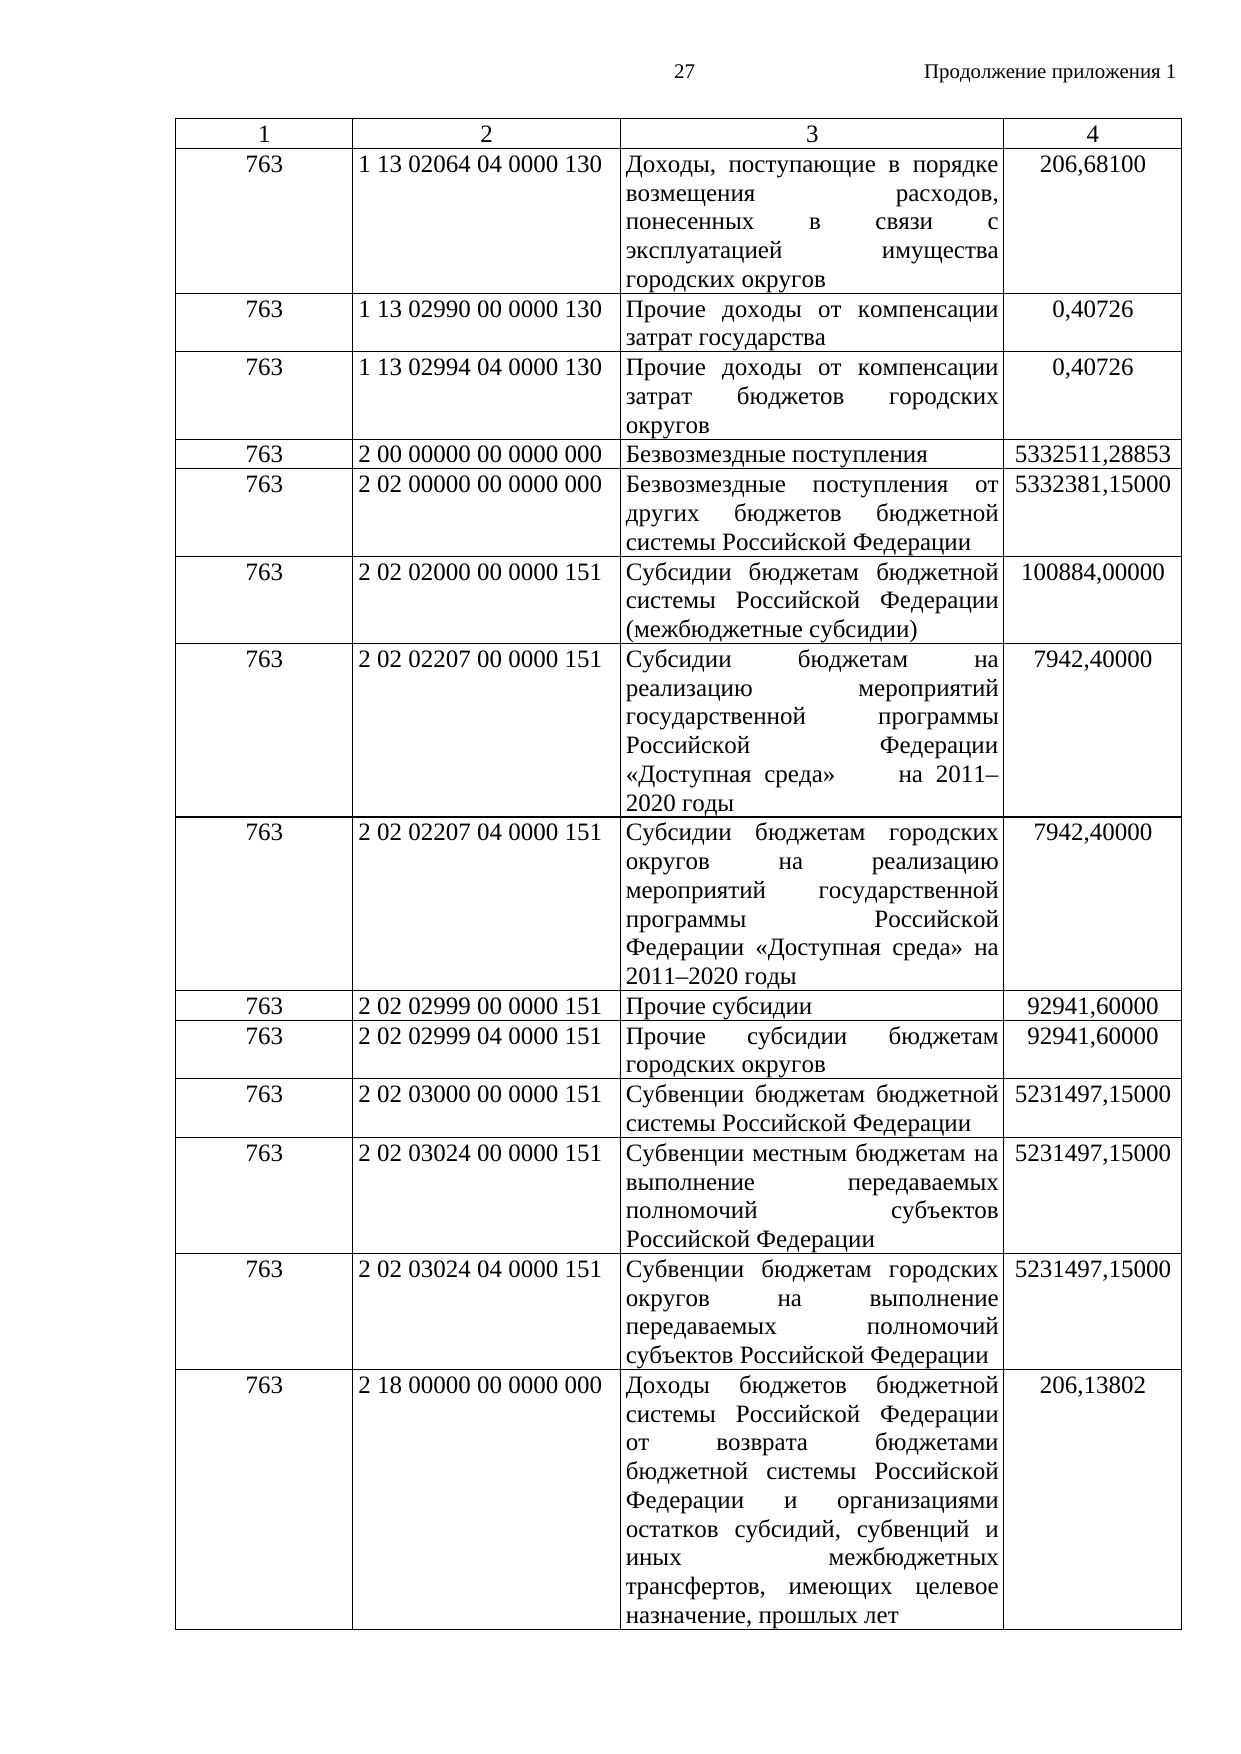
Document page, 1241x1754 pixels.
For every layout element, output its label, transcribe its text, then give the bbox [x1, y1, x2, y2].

table_cell 5231497,15000 [1004, 1079, 1181, 1137]
table_header 1 [176, 119, 352, 148]
table_cell 7942,40000 [1004, 644, 1181, 816]
table_cell 2 02 02999 00 0000 151 [353, 991, 620, 1020]
table_cell 92941,60000 [1004, 1021, 1181, 1078]
table_cell 0,40726 [1004, 352, 1181, 438]
table_cell 2 18 00000 00 0000 000 [353, 1370, 620, 1629]
table_cell 763 [176, 1254, 352, 1369]
table_cell 1 13 02990 00 0000 130 [353, 294, 620, 351]
table_cell 763 [176, 1021, 352, 1078]
table_cell Доходы, поступающие в порядке возмещения расходов, понесенных в связи с эксплуатацией имущества городских округов [621, 149, 1003, 293]
table_cell Субсидии бюджетам городских округов на реализацию мероприятий государственной программы Российской Федерации «Доступная среда» на 2011–2020 годы [621, 818, 1003, 990]
table_cell 2 00 00000 00 0000 000 [353, 440, 620, 468]
table_cell 763 [176, 469, 352, 556]
table_cell Безвозмездные поступления [621, 440, 1003, 468]
table_cell 763 [176, 644, 352, 816]
table_cell 7942,40000 [1004, 818, 1181, 990]
table_cell 2 02 03000 00 0000 151 [353, 1079, 620, 1137]
table_cell 763 [176, 294, 352, 351]
table_cell Прочие доходы от компенсации затрат государства [621, 294, 1003, 351]
table_cell 1 13 02064 04 0000 130 [353, 149, 620, 293]
table_cell 5332381,15000 [1004, 469, 1181, 556]
table_cell 2 02 02999 04 0000 151 [353, 1021, 620, 1078]
table_cell 763 [176, 1079, 352, 1137]
table_cell 5231497,15000 [1004, 1254, 1181, 1369]
table_cell 5332511,28853 [1004, 440, 1181, 468]
table_cell 763 [176, 149, 352, 293]
table_header 2 [353, 119, 620, 148]
table_cell Прочие доходы от компенсации затрат бюджетов городских округов [621, 352, 1003, 438]
table_cell 2 02 03024 00 0000 151 [353, 1138, 620, 1253]
table_cell 0,40726 [1004, 294, 1181, 351]
table_cell 2 02 00000 00 0000 000 [353, 469, 620, 556]
table_cell 2 02 03024 04 0000 151 [353, 1254, 620, 1369]
table_cell 763 [176, 1370, 352, 1629]
table_cell 2 02 02000 00 0000 151 [353, 557, 620, 643]
table_cell Прочие субсидии [621, 991, 1003, 1020]
table_cell 2 02 02207 00 0000 151 [353, 644, 620, 816]
table_cell Субсидии бюджетам бюджетной системы Российской Федерации (межбюджетные субсидии) [621, 557, 1003, 643]
table_cell Безвозмездные поступления от других бюджетов бюджетной системы Российской Федерации [621, 469, 1003, 556]
table_cell 763 [176, 440, 352, 468]
table_cell 1 13 02994 04 0000 130 [353, 352, 620, 438]
table_cell 100884,00000 [1004, 557, 1181, 643]
table_cell 763 [176, 557, 352, 643]
table_cell Прочие субсидии бюджетам городских округов [621, 1021, 1003, 1078]
table_cell 206,68100 [1004, 149, 1181, 293]
table_cell 206,13802 [1004, 1370, 1181, 1629]
table_cell 2 02 02207 04 0000 151 [353, 818, 620, 990]
table_cell 763 [176, 352, 352, 438]
table_cell Субвенции местным бюджетам на выполнение передаваемых полномочий субъектов Российской Федерации [621, 1138, 1003, 1253]
table_header 4 [1004, 119, 1181, 148]
table_cell 763 [176, 991, 352, 1020]
table_cell 92941,60000 [1004, 991, 1181, 1020]
table_cell Субвенции бюджетам городских округов на выполнение передаваемых полномочий субъектов Российской Федерации [621, 1254, 1003, 1369]
table_cell 5231497,15000 [1004, 1138, 1181, 1253]
table_cell 763 [176, 818, 352, 990]
table_cell 763 [176, 1138, 352, 1253]
table_cell Субвенции бюджетам бюджетной системы Российской Федерации [621, 1079, 1003, 1137]
table_header 3 [621, 119, 1003, 148]
table_cell Субсидии бюджетам на реализацию мероприятий государственной программы Российской Федерации «Доступная среда» на 2011–2020 годы [621, 644, 1003, 816]
table_cell Доходы бюджетов бюджетной системы Российской Федерации от возврата бюджетами бюджетной системы Российской Федерации и организациями остатков субсидий, субвенций и иных межбюджетных трансфертов, имеющих целевое назначение, прошлых лет [621, 1370, 1003, 1629]
